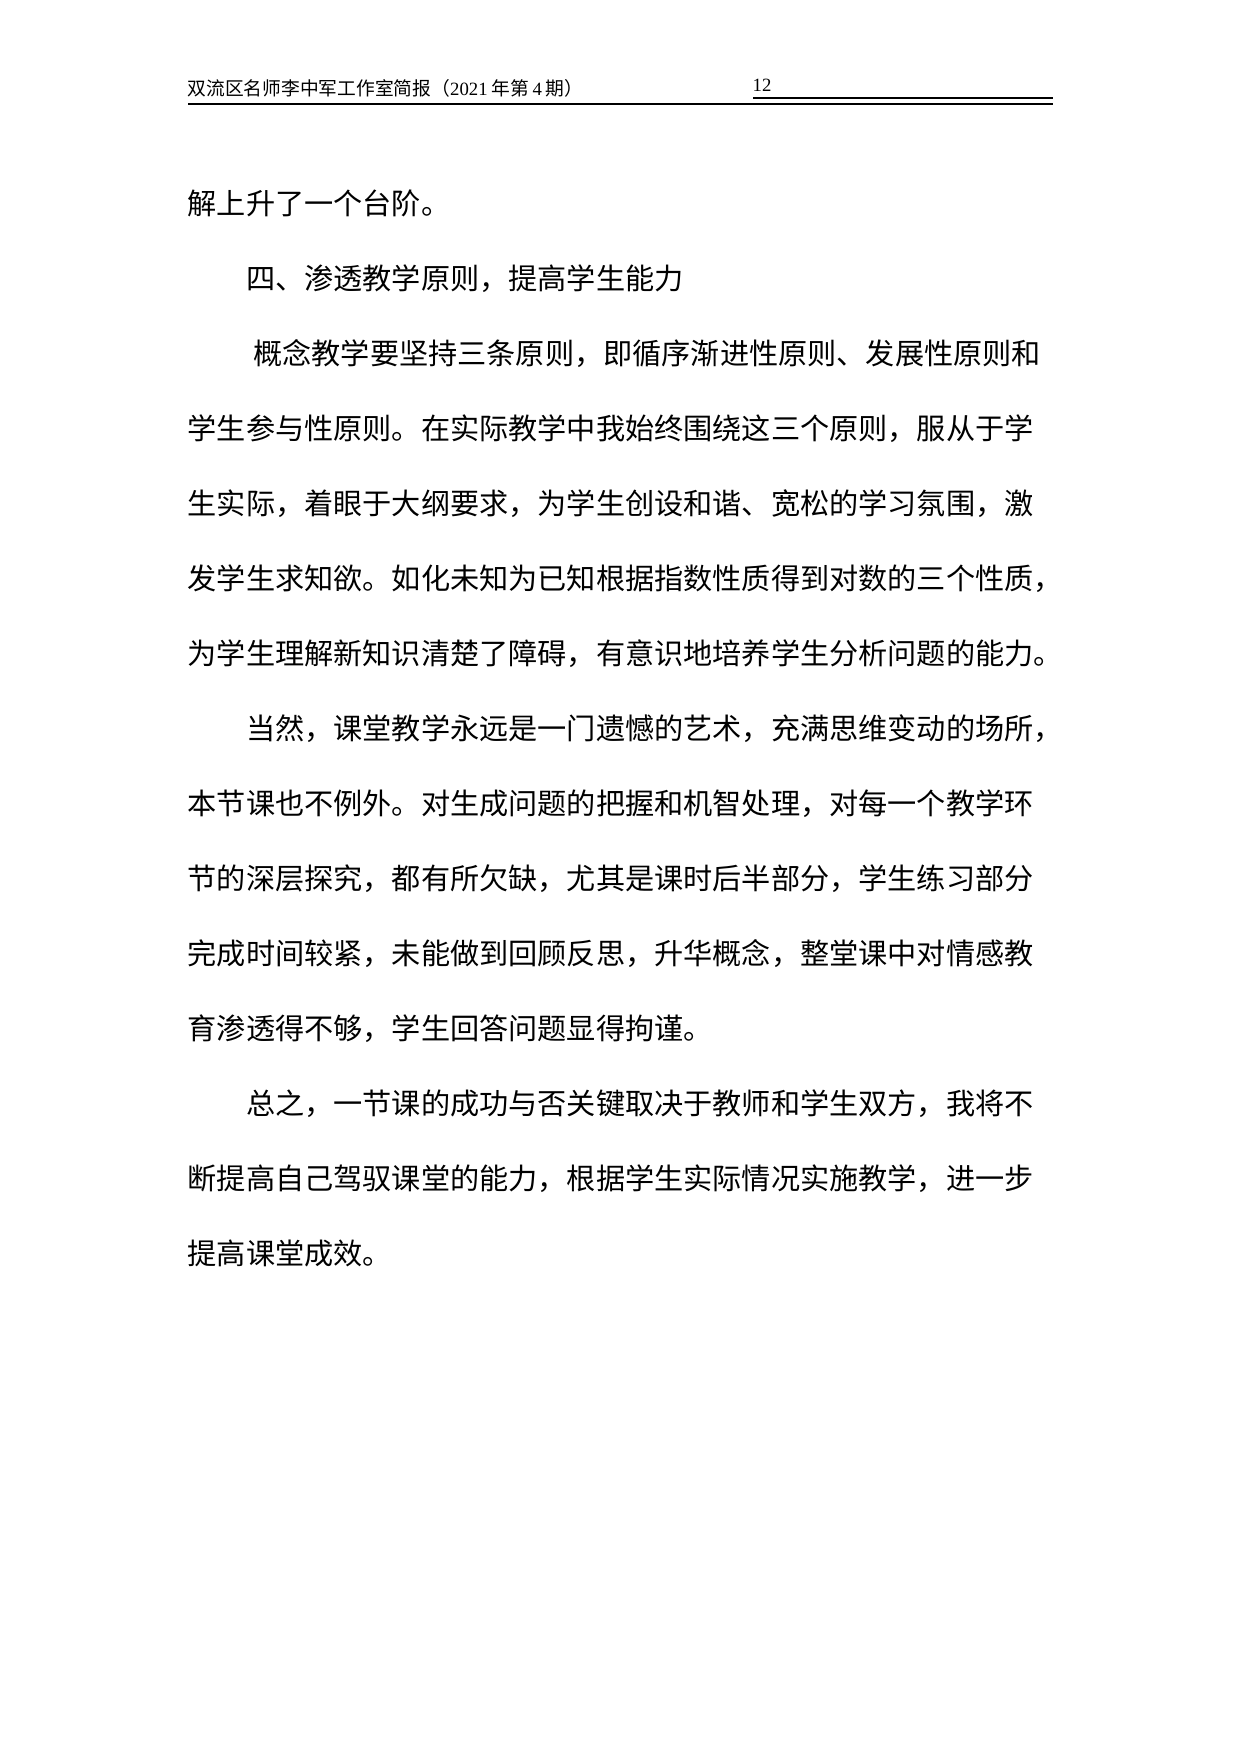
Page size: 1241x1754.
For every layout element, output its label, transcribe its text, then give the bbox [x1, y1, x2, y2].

text 四、渗透教学原则，提高学生能力 [187, 239, 1053, 314]
text 当然，课堂教学永远是一门遗憾的艺术，充满思维变动的场所，本节课也不例外。对生成问题的把握和机智处理，对每一个教学环节的深层探究，都有所欠缺，尤其是课时后半部分，学生练习部分完成时间较紧，未能做到回顾反思，升华概念，整堂课中对情感教育渗透得不够，学生回答问题显得拘谨。 [187, 689, 1053, 1064]
text 总之，一节课的成功与否关键取决于教师和学生双方，我将不断提高自己驾驭课堂的能力，根据学生实际情况实施教学，进一步提高课堂成效。 [187, 1064, 1053, 1289]
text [187, 164, 1053, 239]
text 概念教学要坚持三条原则，即循序渐进性原则、发展性原则和学生参与性原则。在实际教学中我始终围绕这三个原则，服从于学生实际，着眼于大纲要求，为学生创设和谐、宽松的学习氛围，激发学生求知欲。如化未知为已知根据指数性质得到对数的三个性质，为学生理解新知识清楚了障碍，有意识地培养学生分析问题的能力。 [187, 314, 1053, 689]
